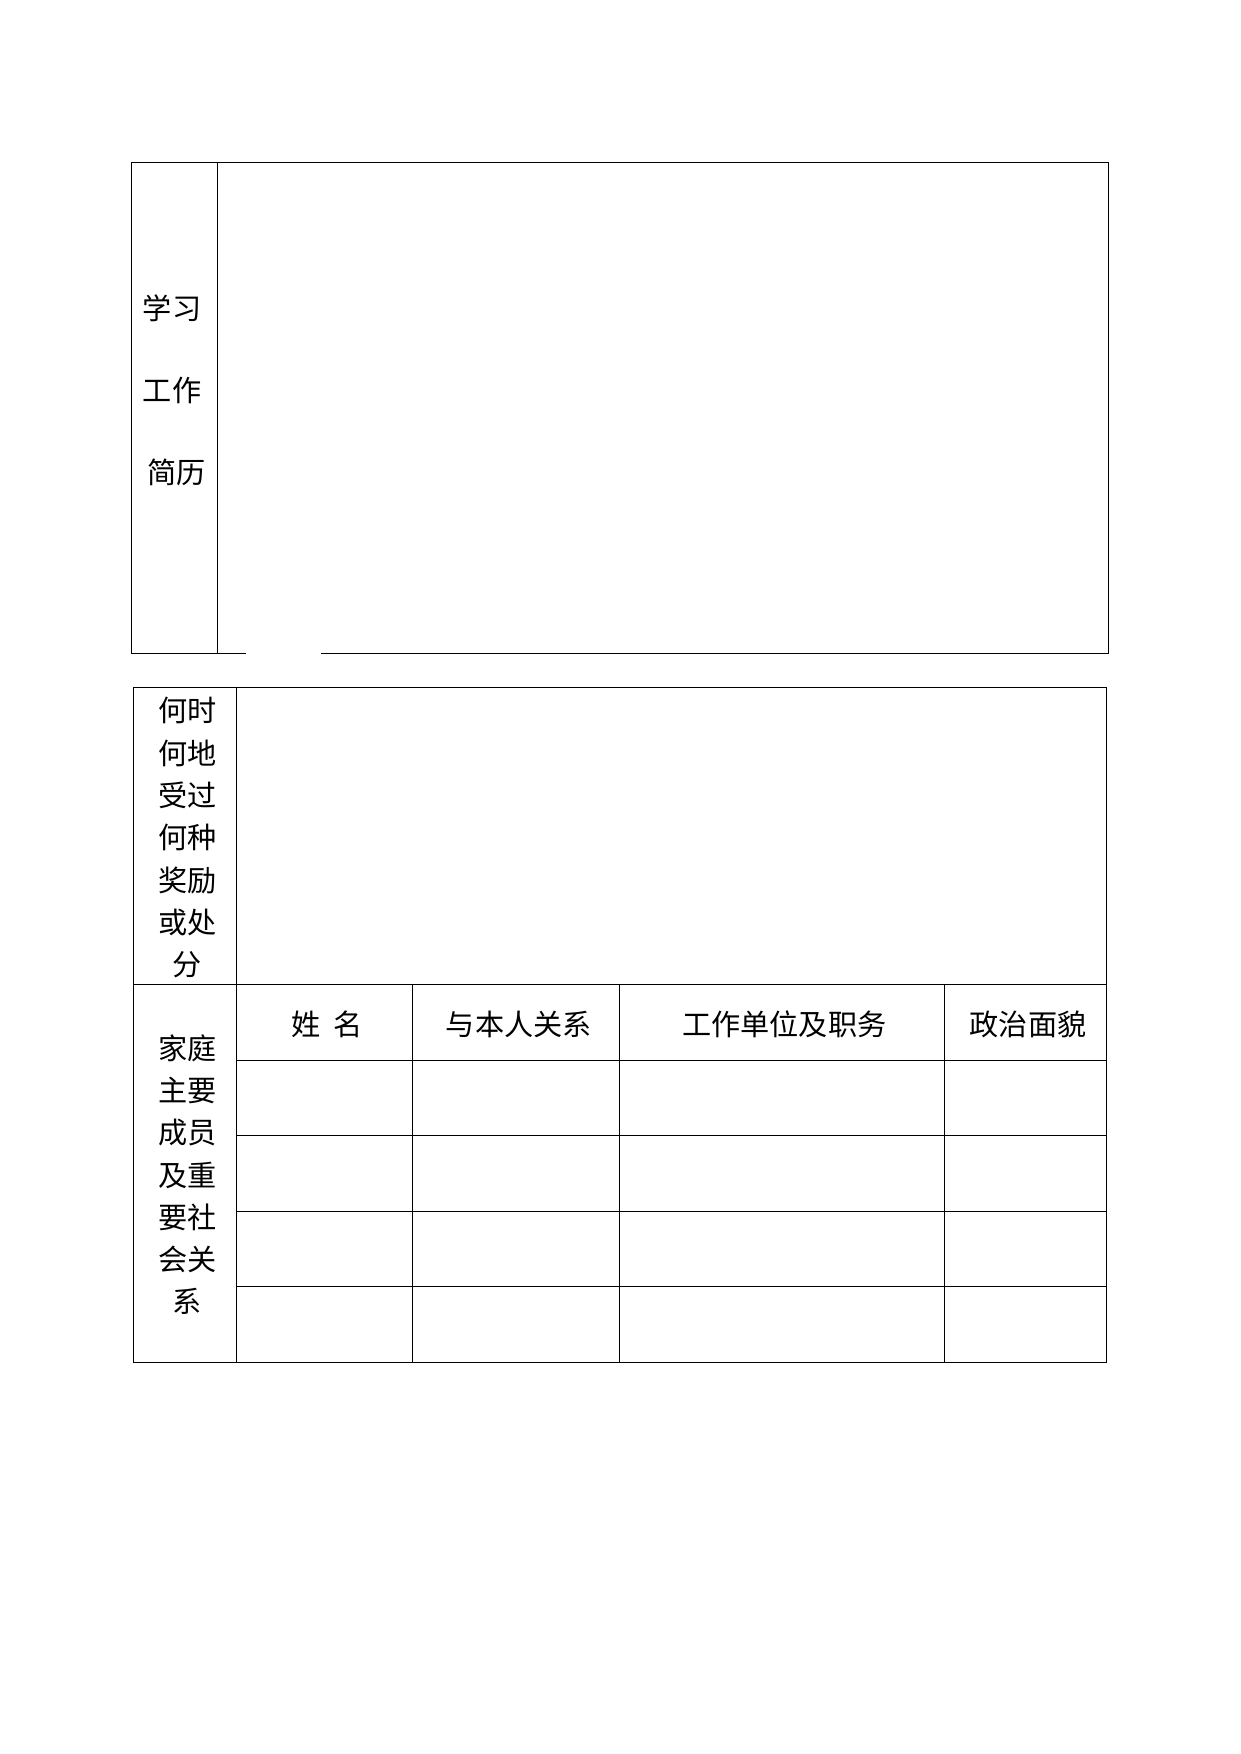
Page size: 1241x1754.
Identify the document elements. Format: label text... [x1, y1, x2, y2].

table_header 何时何地受过何种奖励或处分 [134, 688, 236, 984]
table_cell 家庭主要成员及重要社会关系 [134, 985, 236, 1362]
table_cell [945, 1061, 1106, 1135]
table_cell [237, 1061, 412, 1135]
table_cell [218, 163, 1108, 653]
table_cell [413, 1061, 619, 1135]
table_cell [413, 1136, 619, 1211]
table_cell [413, 1287, 619, 1362]
table_cell 工作单位及职务 [620, 985, 944, 1059]
table_cell 学习 工作 简历 [132, 163, 217, 653]
table_cell [237, 1136, 412, 1211]
table_cell 政治面貌 [945, 985, 1106, 1059]
table_cell [620, 1136, 944, 1211]
table_header [237, 688, 1106, 984]
table_cell [237, 1287, 412, 1362]
table_cell [413, 1212, 619, 1286]
table_cell [620, 1212, 944, 1286]
table_cell [945, 1287, 1106, 1362]
table_cell [945, 1212, 1106, 1286]
table_cell [237, 1212, 412, 1286]
table_cell [945, 1136, 1106, 1211]
table_cell [620, 1287, 944, 1362]
table_cell 与本人关系 [413, 985, 619, 1059]
table_cell 姓 名 [237, 985, 412, 1059]
table_cell [620, 1061, 944, 1135]
